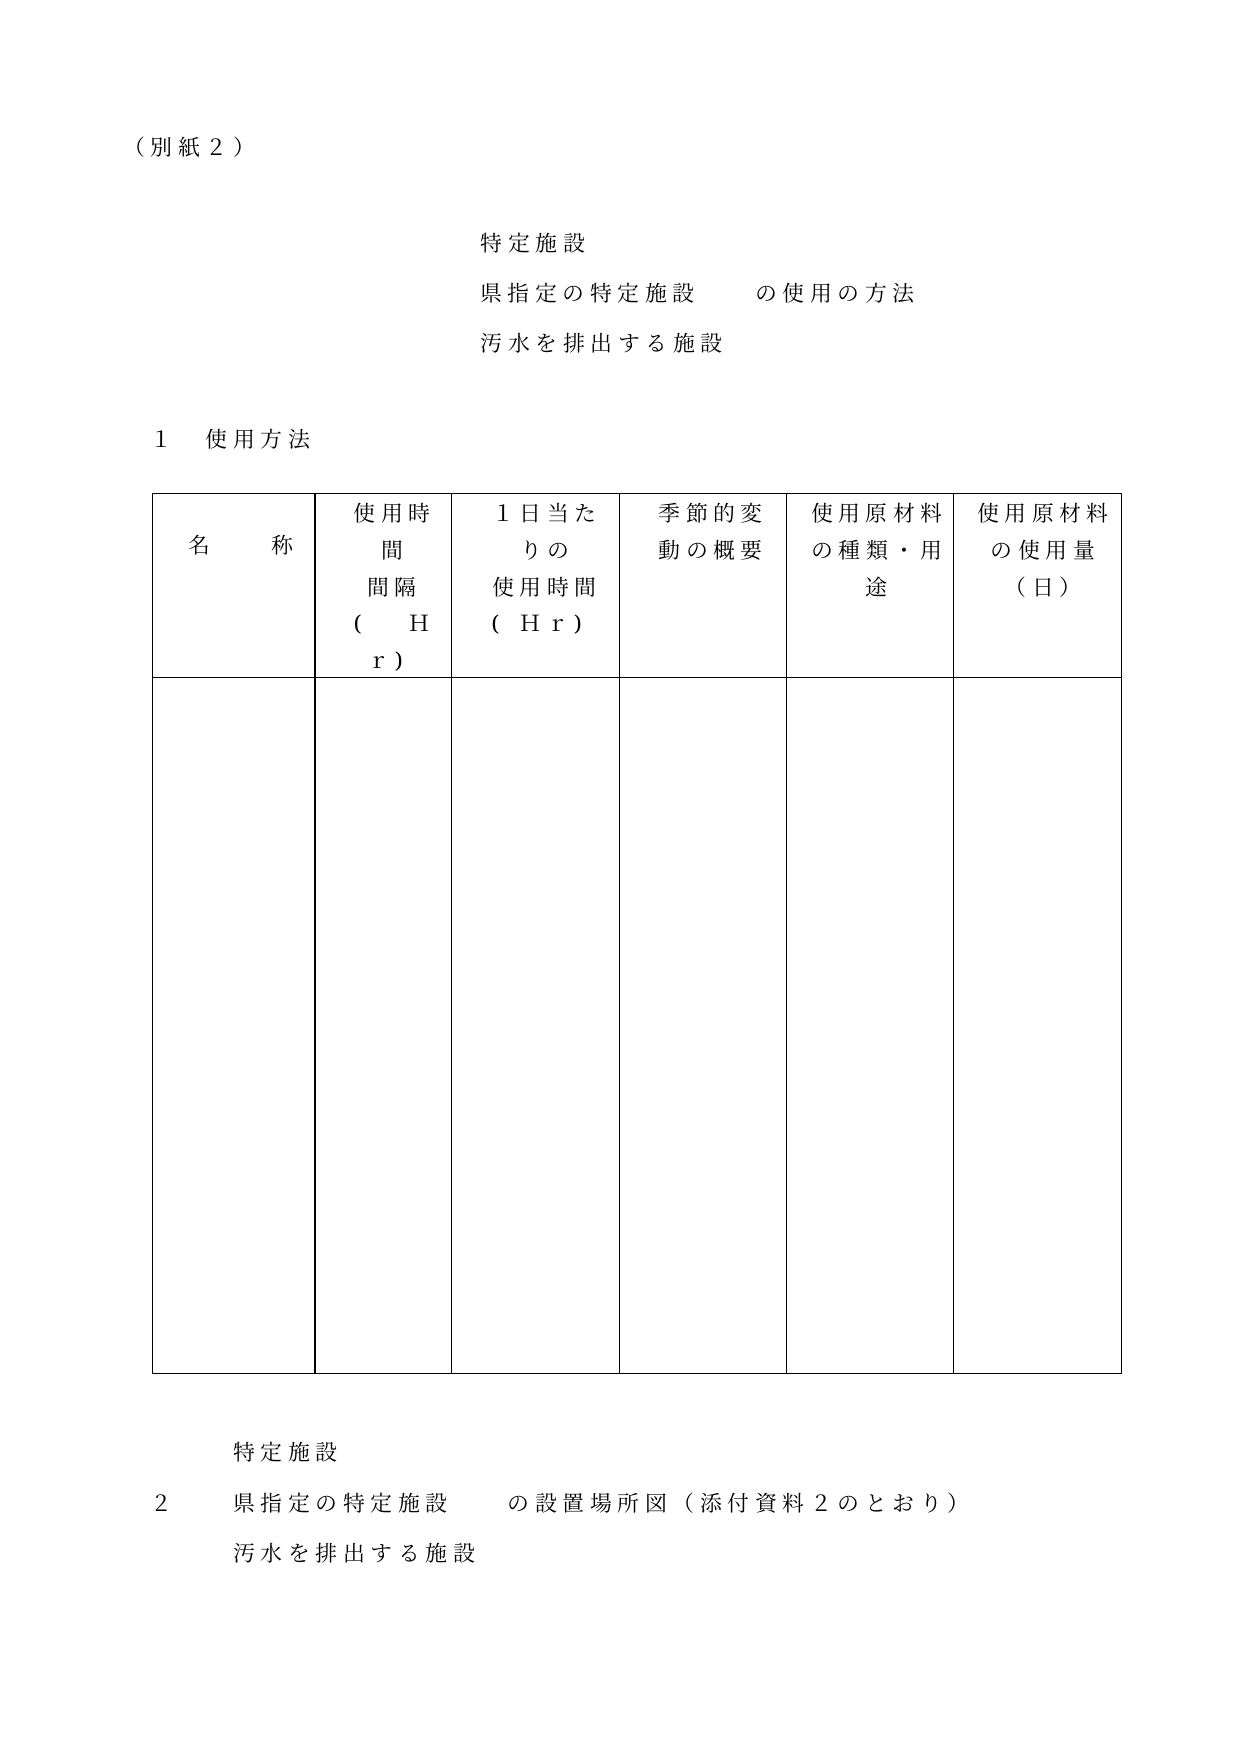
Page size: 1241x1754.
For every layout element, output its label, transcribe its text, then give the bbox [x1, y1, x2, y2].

table_cell [153, 678, 314, 1373]
text 県指定の特定施設 の使用の方法 [123, 274, 1141, 310]
text 特定施設 [123, 201, 1141, 274]
table_header 使用原材料の種類・用途 [787, 494, 953, 677]
table_cell [316, 678, 451, 1373]
table_header 季節的変動の概要 [620, 494, 786, 677]
table_header 名 称 [153, 494, 314, 677]
table_cell [620, 678, 786, 1373]
text 汚水を排出する施設 [123, 310, 1141, 383]
text 特定施設 [123, 1410, 1141, 1483]
table_header 使用原材料の使用量（日） [954, 494, 1121, 677]
text ２ 県指定の特定施設 の設置場所図（添付資料２のとおり） [123, 1483, 1141, 1520]
text 汚水を排出する施設 [123, 1520, 1141, 1593]
table_header 使用時間 間隔(Ｈｒ) [316, 494, 451, 677]
table_header １日当たりの 使用時間(Ｈｒ) [452, 494, 619, 677]
text １ 使用方法 [123, 420, 1141, 456]
text （別紙２） [123, 127, 1141, 164]
table_cell [954, 678, 1121, 1373]
table_cell [787, 678, 953, 1373]
table_cell [452, 678, 619, 1373]
